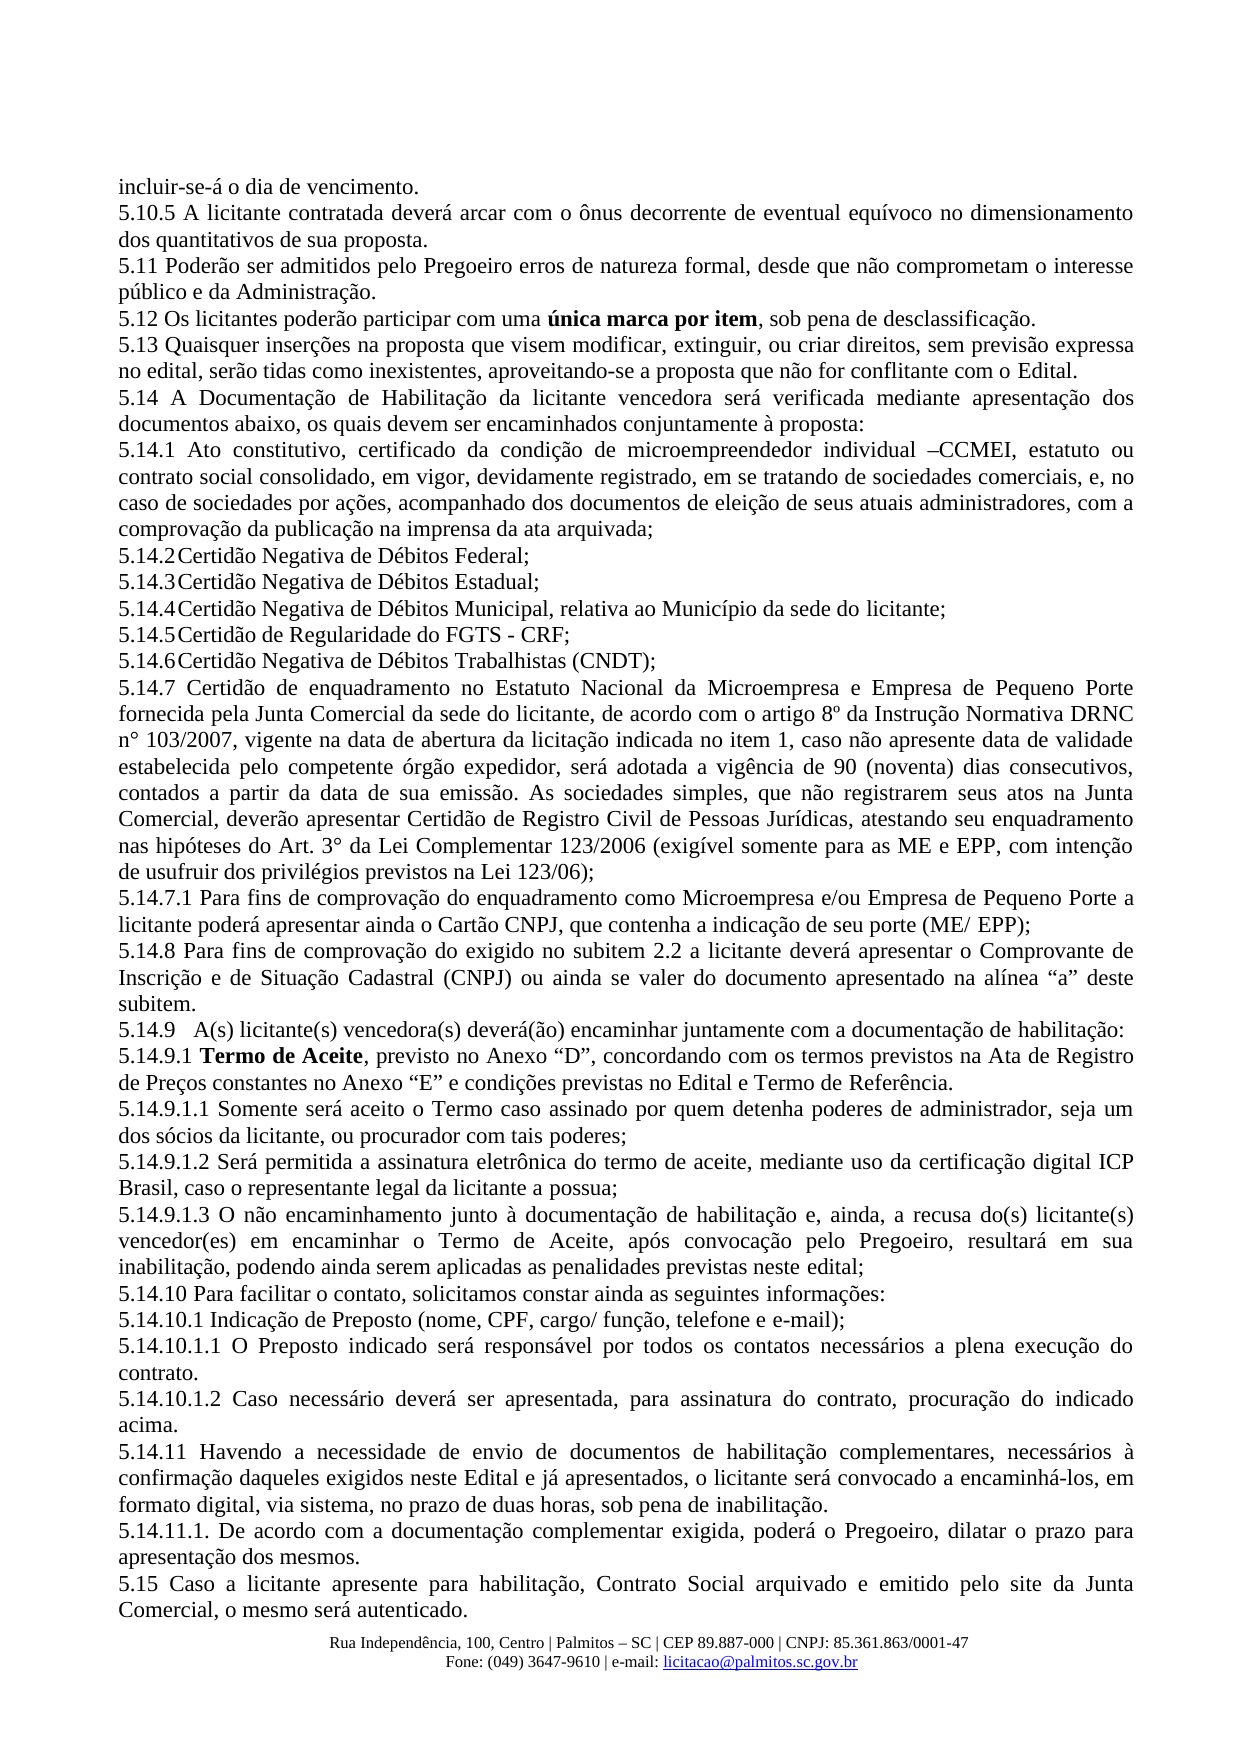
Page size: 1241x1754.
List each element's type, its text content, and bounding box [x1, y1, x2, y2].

list 5.11 Poderão ser admitidos pelo Pregoeiro erros de natureza formal, desde que não comprometam o interesse público e da Administração. [118, 252, 1136, 305]
list Certidão Negativa de Débitos Estadual; [118, 568, 1136, 594]
list 5.12 Os licitantes poderão participar com uma única marca por item, sob pena de desclassificação. [118, 305, 1136, 331]
list Certidão de Regularidade do FGTS - CRF; [118, 621, 1136, 647]
list 5.15 Caso a licitante apresente para habilitação, Contrato Social arquivado e emitido pelo site da Junta Comercial, o mesmo será autenticado. [118, 1570, 1136, 1622]
text 5.14.11.1. De acordo com a documentação complementar exigida, poderá o Pregoeiro, dilatar o prazo para apresentação dos mesmos. [118, 1517, 1136, 1570]
list Certidão Negativa de Débitos Federal; [118, 542, 1136, 568]
list 5.14.10.1.2 Caso necessário deverá ser apresentada, para assinatura do contrato, procuração do indicado acima. [118, 1385, 1136, 1438]
list 5.10.5 A licitante contratada deverá arcar com o ônus decorrente de eventual equívoco no dimensionamento dos quantitativos de sua proposta. [118, 199, 1136, 252]
list 5.14.9.1 Termo de Aceite, previsto no Anexo “D”, concordando com os termos previstos na Ata de Registro de Preços constantes no Anexo “E” e condições previstas no Edital e Termo de Referência. [118, 1043, 1136, 1095]
text 5.14.7.1 Para fins de comprovação do enquadramento como Microempresa e/ou Empresa de Pequeno Porte a licitante poderá apresentar ainda o Cartão CNPJ, que contenha a indicação de seu porte (ME/ EPP); [118, 884, 1136, 937]
list 5.14.1 Ato constitutivo, certificado da condição de microempreendedor individual –CCMEI, estatuto ou contrato social consolidado, em vigor, devidamente registrado, em se tratando de sociedades comerciais, e, no caso de sociedades por ações, acompanhado dos documentos de eleição de seus atuais administradores, com a comprovação da publicação na imprensa da ata arquivada; [118, 436, 1136, 542]
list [118, 173, 1136, 199]
list Certidão Negativa de Débitos Municipal, relativa ao Município da sede do licitante; [118, 594, 1136, 621]
list A(s) licitante(s) vencedora(s) deverá(ão) encaminhar juntamente com a documentação de habilitação: [118, 1016, 1136, 1043]
list 5.13 Quaisquer inserções na proposta que visem modificar, extinguir, ou criar direitos, sem previsão expressa no edital, serão tidas como inexistentes, aproveitando-se a proposta que não for conflitante com o Edital. [118, 331, 1136, 384]
list 5.14.8 Para fins de comprovação do exigido no subitem 2.2 a licitante deverá apresentar o Comprovante de Inscrição e de Situação Cadastral (CNPJ) ou ainda se valer do documento apresentado na alínea “a” deste subitem. [118, 937, 1136, 1016]
list 5.14.7 Certidão de enquadramento no Estatuto Nacional da Microempresa e Empresa de Pequeno Porte fornecida pela Junta Comercial da sede do licitante, de acordo com o artigo 8º da Instrução Normativa DRNC n° 103/2007, vigente na data de abertura da licitação indicada no item 1, caso não apresente data de validade estabelecida pelo competente órgão expedidor, será adotada a vigência de 90 (noventa) dias consecutivos, contados a partir da data de sua emissão. As sociedades simples, que não registrarem seus atos na Junta Comercial, deverão apresentar Certidão de Registro Civil de Pessoas Jurídicas, atestando seu enquadramento nas hipóteses do Art. 3° da Lei Complementar 123/2006 (exigível somente para as ME e EPP, com intenção de usufruir dos privilégios previstos na Lei 123/06); [118, 674, 1136, 884]
list 5.14.9.1.3 O não encaminhamento junto à documentação de habilitação e, ainda, a recusa do(s) licitante(s) vencedor(es) em encaminhar o Termo de Aceite, após convocação pelo Pregoeiro, resultará em sua inabilitação, podendo ainda serem aplicadas as penalidades previstas neste edital; [118, 1201, 1136, 1280]
list 5.14.10.1 Indicação de Preposto (nome, CPF, cargo/ função, telefone e e-mail); [118, 1306, 1136, 1332]
list Certidão Negativa de Débitos Trabalhistas (CNDT); [118, 647, 1136, 674]
list 5.14.9.1.1 Somente será aceito o Termo caso assinado por quem detenha poderes de administrador, seja um dos sócios da licitante, ou procurador com tais poderes; [118, 1095, 1136, 1148]
list 5.14.9.1.2 Será permitida a assinatura eletrônica do termo de aceite, mediante uso da certificação digital ICP Brasil, caso o representante legal da licitante a possua; [118, 1148, 1136, 1201]
list 5.14.10.1.1 O Preposto indicado será responsável por todos os contatos necessários a plena execução do contrato. [118, 1332, 1136, 1385]
list 5.14.11 Havendo a necessidade de envio de documentos de habilitação complementares, necessários à confirmação daqueles exigidos neste Edital e já apresentados, o licitante será convocado a encaminhá-los, em formato digital, via sistema, no prazo de duas horas, sob pena de inabilitação. [118, 1438, 1136, 1517]
list 5.14 A Documentação de Habilitação da licitante vencedora será verificada mediante apresentação dos documentos abaixo, os quais devem ser encaminhados conjuntamente à proposta: [118, 384, 1136, 436]
list Para facilitar o contato, solicitamos constar ainda as seguintes informações: [118, 1280, 1136, 1306]
